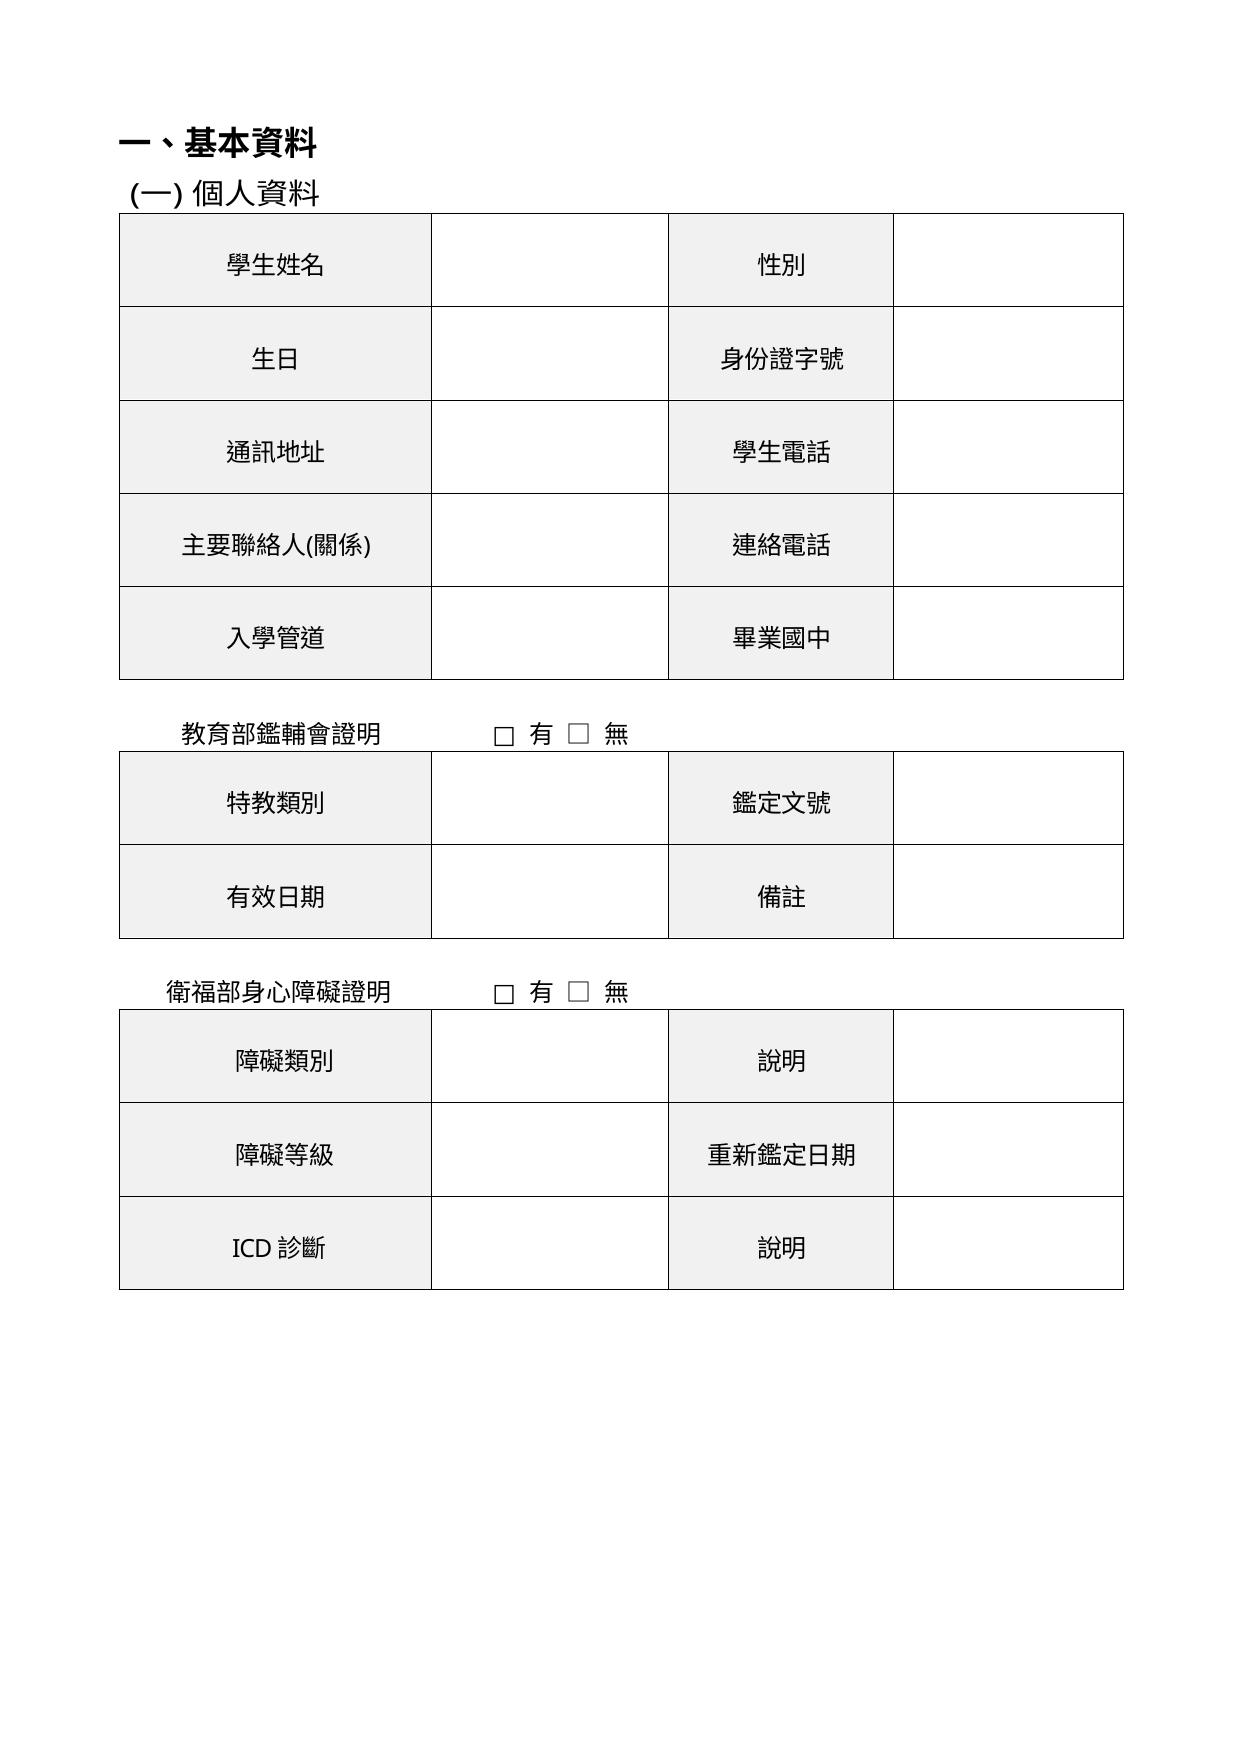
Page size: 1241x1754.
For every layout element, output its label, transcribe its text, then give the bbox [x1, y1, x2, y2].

table_cell [432, 587, 668, 679]
table_cell [894, 1103, 1123, 1196]
table_cell 畢業國中 [669, 587, 893, 679]
table_cell [432, 307, 668, 399]
table_cell 說明 [669, 1197, 893, 1289]
table_cell [894, 494, 1123, 586]
text (一) 個人資料 [129, 171, 1201, 213]
table_header 性別 [669, 214, 893, 306]
table_cell [894, 587, 1123, 679]
table_cell 通訊地址 [120, 401, 431, 493]
table_cell 身份證字號 [669, 307, 893, 399]
table_cell [432, 1103, 668, 1196]
table_header [894, 752, 1123, 844]
table_cell [894, 307, 1123, 399]
table_cell 入學管道 [120, 587, 431, 679]
table_cell 學生電話 [669, 401, 893, 493]
text 一、基本資料 [118, 114, 1201, 166]
table_header [894, 214, 1123, 306]
table_cell [894, 1197, 1123, 1289]
text 教育部鑑輔會證明 □ 有 □ 無 [37, 715, 630, 751]
table_header 說明 [669, 1010, 893, 1102]
table_cell [894, 401, 1123, 493]
table_header 障礙類別 [120, 1010, 431, 1102]
table_cell 連絡電話 [669, 494, 893, 586]
table_cell [432, 1197, 668, 1289]
table_header [432, 214, 668, 306]
text 衛福部身心障礙證明 □ 有 □ 無 [37, 973, 630, 1009]
table_header [894, 1010, 1123, 1102]
table_cell 重新鑑定日期 [669, 1103, 893, 1196]
table_cell [894, 845, 1123, 937]
table_cell 主要聯絡人(關係) [120, 494, 431, 586]
table_header [432, 1010, 668, 1102]
table_cell [432, 401, 668, 493]
table_cell 有效日期 [120, 845, 431, 937]
table_header 學生姓名 [120, 214, 431, 306]
table_cell 障礙等級 [120, 1103, 431, 1196]
table_cell 備註 [669, 845, 893, 937]
table_header 鑑定文號 [669, 752, 893, 844]
table_cell [432, 494, 668, 586]
table_cell [432, 845, 668, 937]
table_cell 生日 [120, 307, 431, 399]
table_cell ICD診斷 [120, 1197, 431, 1289]
table_header [432, 752, 668, 844]
table_header 特教類別 [120, 752, 431, 844]
